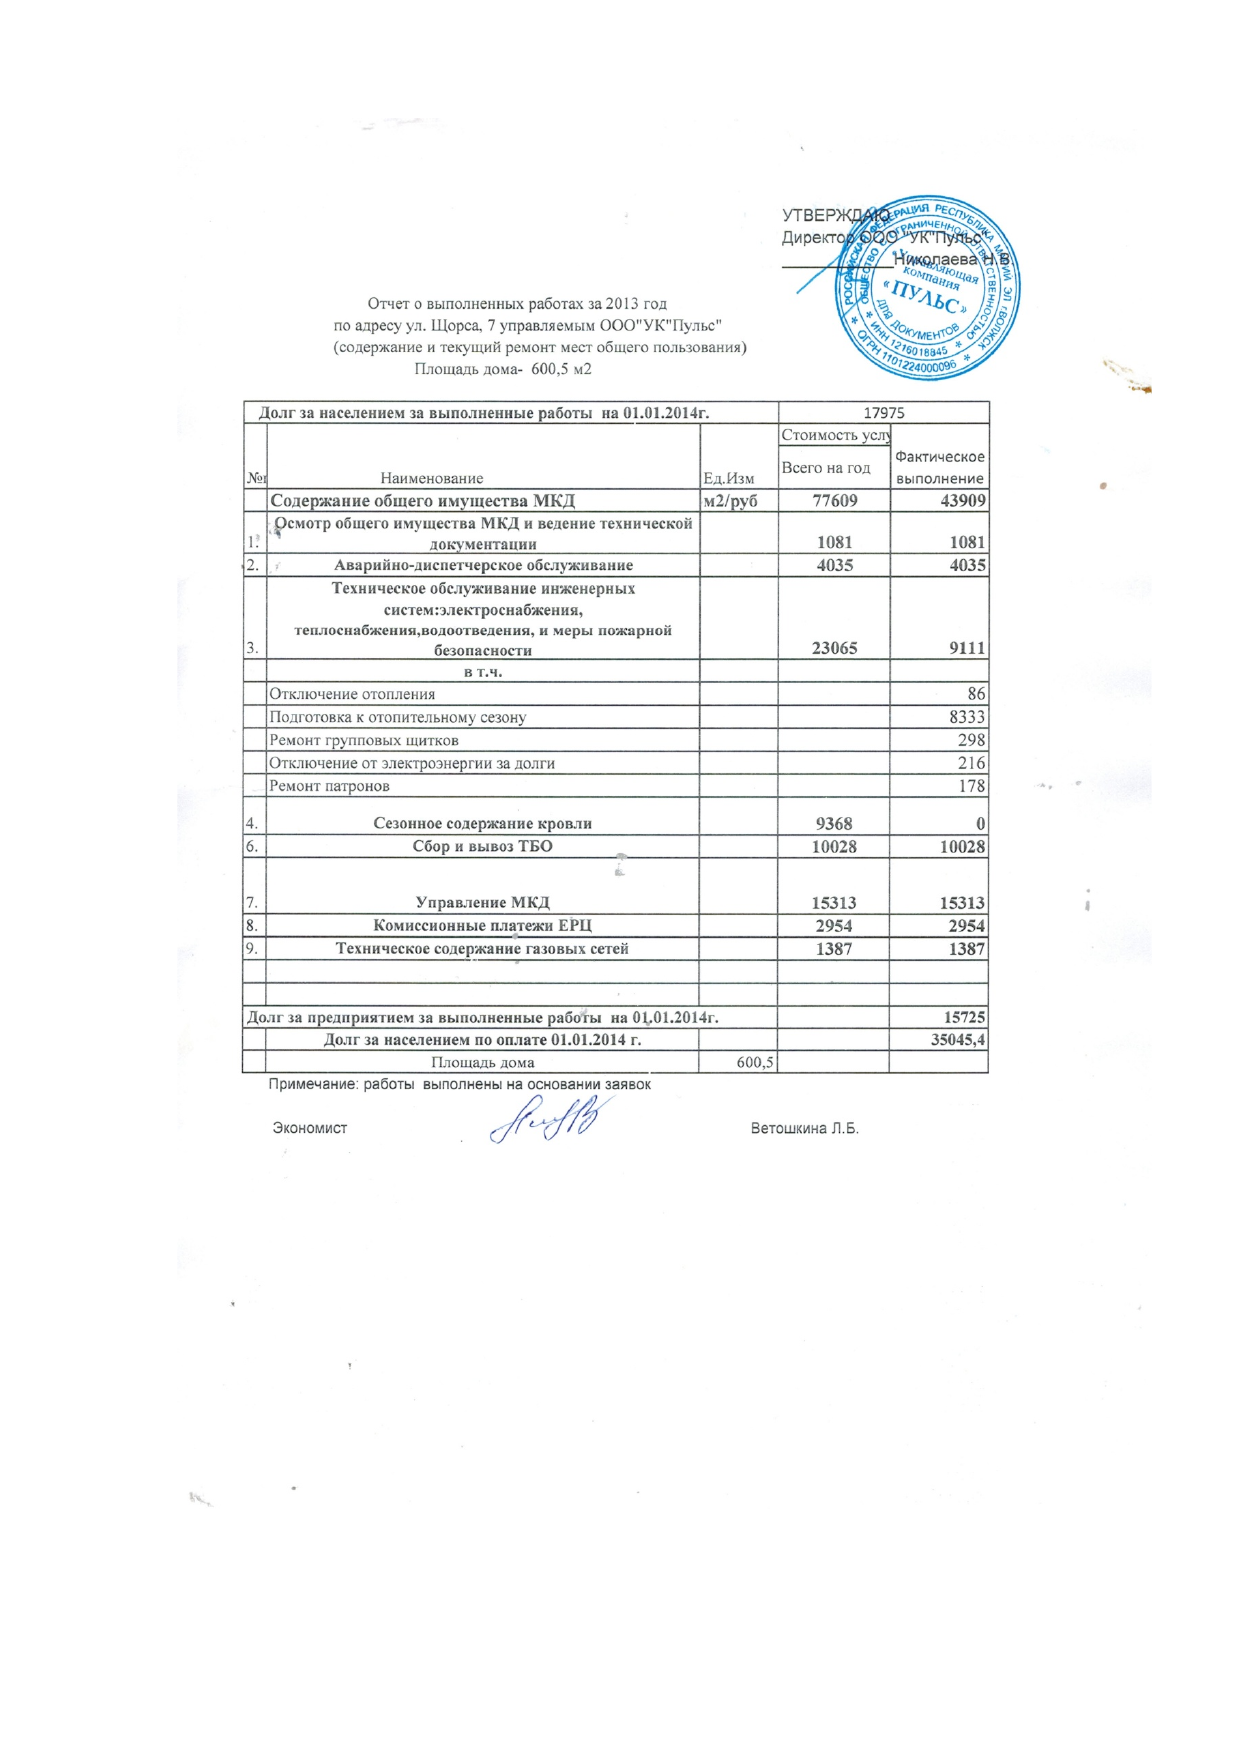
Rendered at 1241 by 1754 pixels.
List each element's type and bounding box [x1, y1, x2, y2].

picture [177, 118, 1152, 1509]
